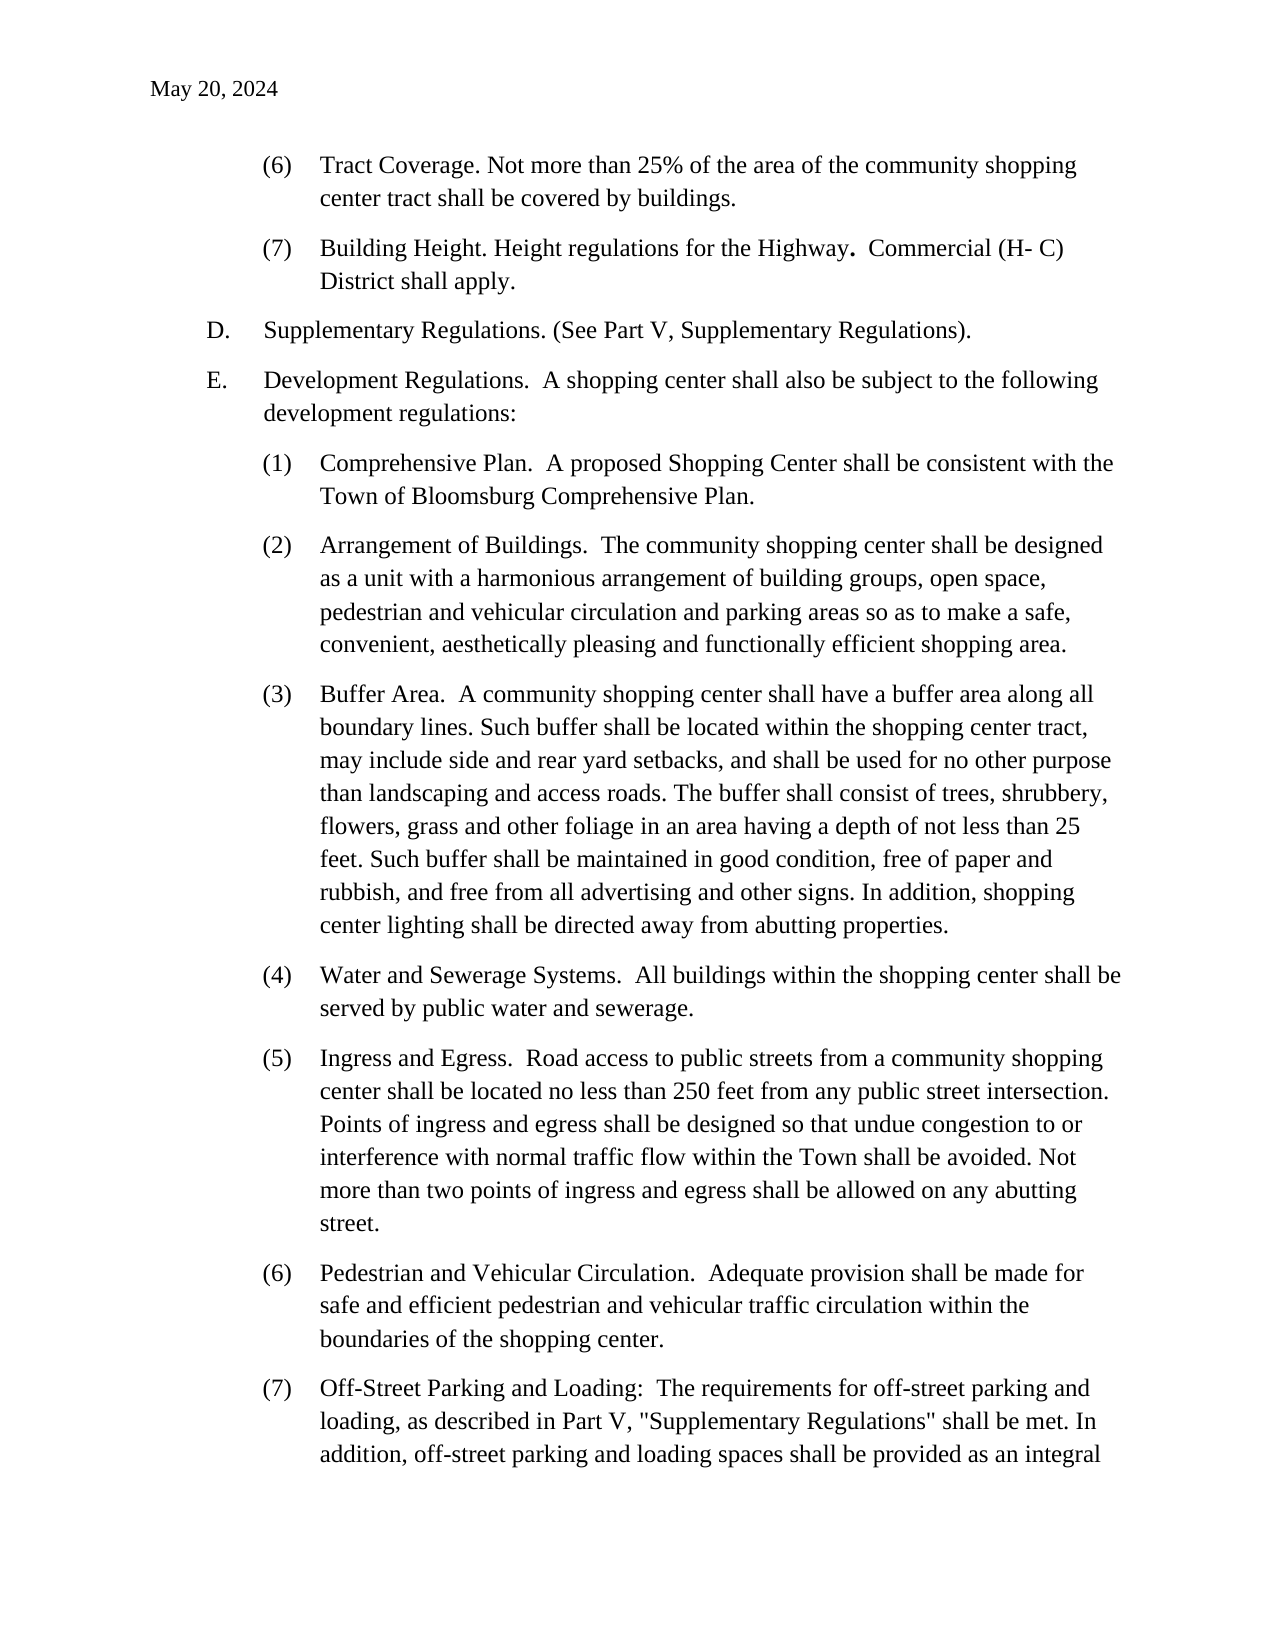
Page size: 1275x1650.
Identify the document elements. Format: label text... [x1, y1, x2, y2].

list Building Height. Height regulations for the Highway. Commercial (H- C) District shall apply. [262, 233, 1125, 294]
list Comprehensive Plan. A proposed Shopping Center shall be consistent with the Town of Bloomsburg Comprehensive Plan. [262, 448, 1125, 509]
list Buffer Area. A community shopping center shall have a buffer area along all boundary lines. Such buffer shall be located within the shopping center tract, may include side and rear yard setbacks, and shall be used for no other purpose than landscaping and access roads. The buffer shall consist of trees, shrubbery, flowers, grass and other foliage in an area having a depth of not less than 25 feet. Such buffer shall be maintained in good condition, free of paper and rubbish, and free from all advertising and other signs. In addition, shopping center lighting shall be directed away from abutting properties. [262, 679, 1125, 939]
list Development Regulations. A shopping center shall also be subject to the following development regulations: [206, 365, 1125, 427]
list Water and Sewerage Systems. All buildings within the shopping center shall be served by public water and sewerage. [262, 960, 1125, 1022]
list Tract Coverage. Not more than 25% of the area of the community shopping center tract shall be covered by buildings. [262, 150, 1125, 212]
list Arrangement of Buildings. The community shopping center shall be designed as a unit with a harmonious arrangement of building groups, open space, pedestrian and vehicular circulation and parking areas so as to make a safe, convenient, aesthetically pleasing and functionally efficient shopping area. [262, 531, 1125, 658]
list Ingress and Egress. Road access to public streets from a community shopping center shall be located no less than 250 feet from any public street intersection. Points of ingress and egress shall be designed so that undue congestion to or interference with normal traffic flow within the Town shall be avoided. Not more than two points of ingress and egress shall be allowed on any abutting street. [262, 1043, 1125, 1237]
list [262, 1373, 1125, 1468]
list Pedestrian and Vehicular Circulation. Adequate provision shall be made for safe and efficient pedestrian and vehicular traffic circulation within the boundaries of the shopping center. [262, 1258, 1125, 1352]
list Supplementary Regulations. (See Part V, Supplementary Regulations). [206, 315, 1125, 344]
